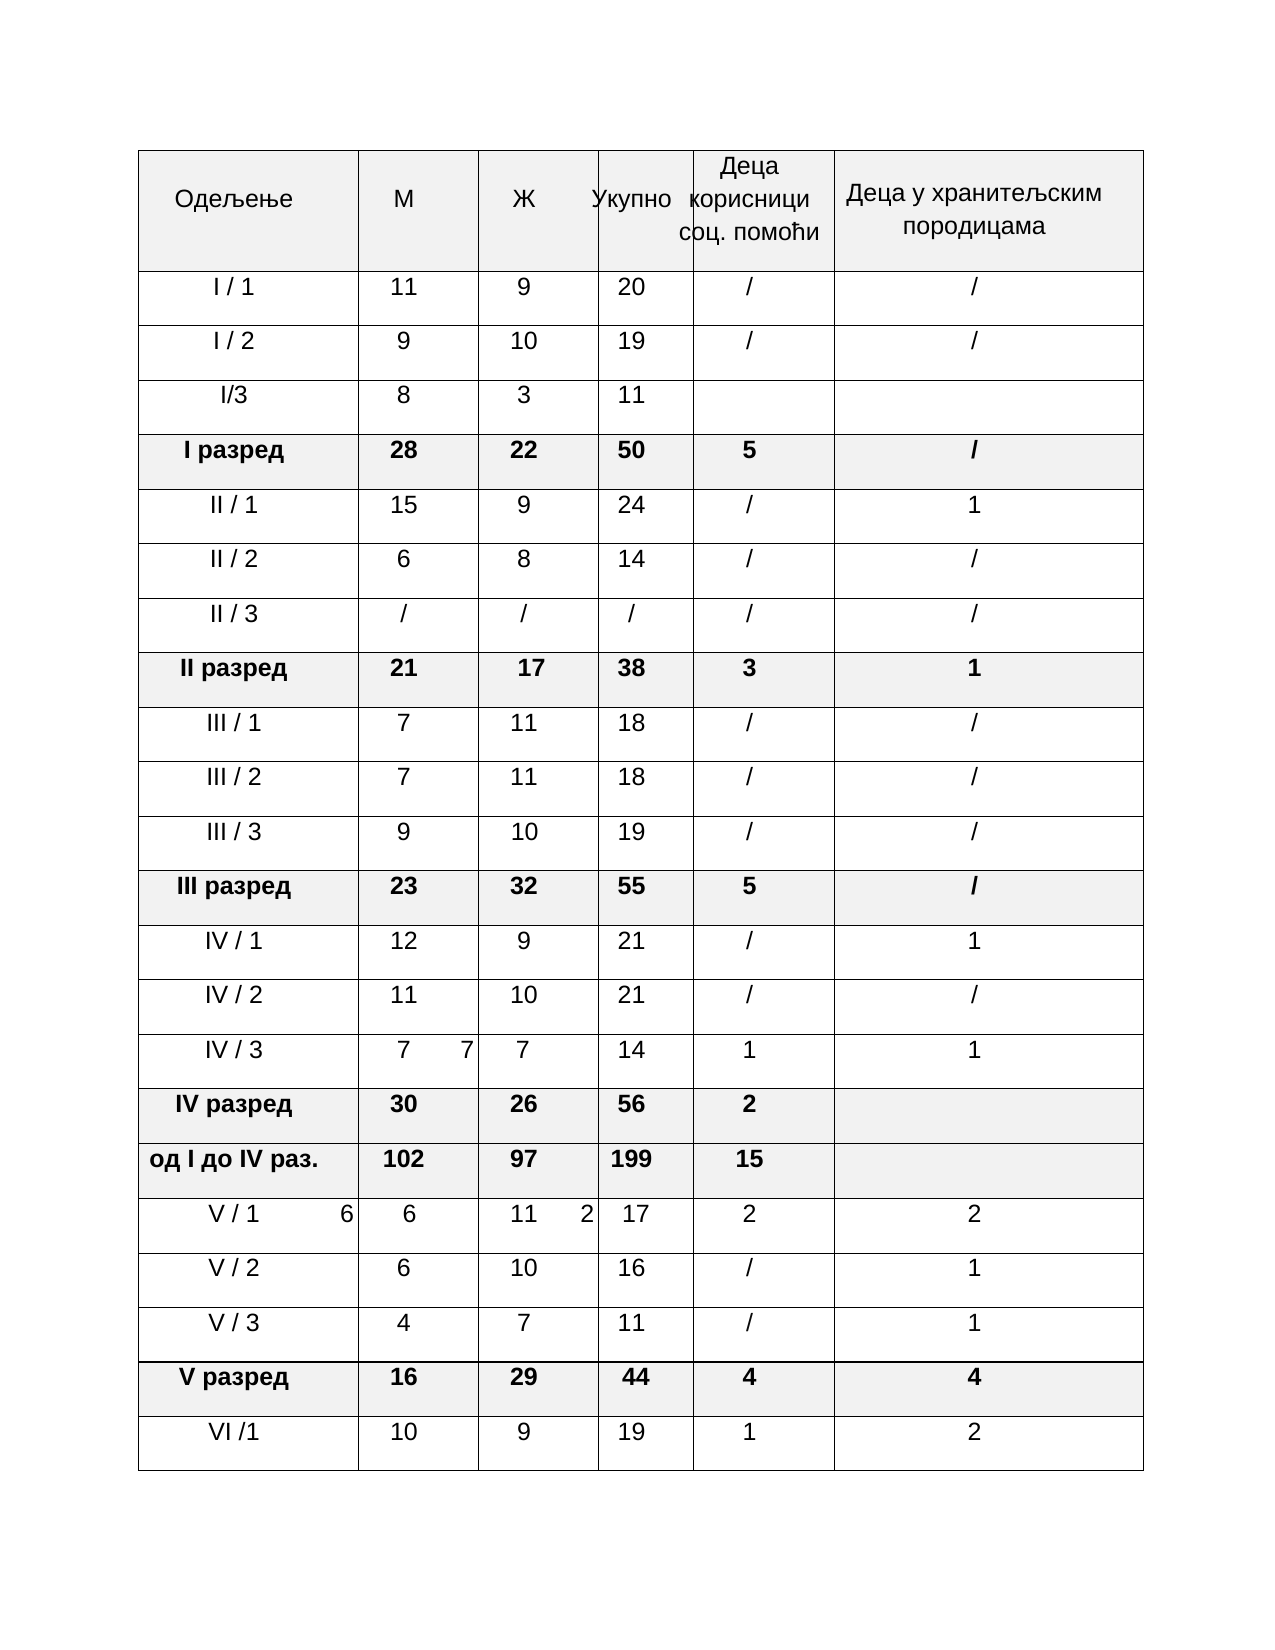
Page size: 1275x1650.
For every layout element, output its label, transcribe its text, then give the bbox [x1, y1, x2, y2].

table_cell 19 [599, 1417, 693, 1470]
table_cell 8 [359, 381, 478, 434]
table_cell / [835, 980, 1143, 1034]
table_cell 1 [835, 1308, 1143, 1361]
table_cell 17 [479, 653, 598, 707]
table_cell 22 [479, 435, 598, 489]
table_cell 8 [479, 544, 598, 598]
table_cell 19 [599, 817, 693, 870]
table_cell 10 [359, 1417, 478, 1470]
table_cell / [694, 708, 834, 761]
table_cell 55 [599, 871, 693, 925]
table_cell / [835, 326, 1143, 379]
table_cell III / 1 [139, 708, 358, 761]
table_cell 28 [359, 435, 478, 489]
table_header М [359, 151, 478, 271]
table_cell II разред [139, 653, 358, 707]
table_cell 97 [479, 1144, 598, 1198]
table_cell 7 [359, 762, 478, 816]
table_cell 6 6 [359, 1199, 478, 1252]
table_cell / [694, 762, 834, 816]
table_cell од I до IV раз. [139, 1144, 358, 1198]
table_cell 21 [599, 980, 693, 1034]
table_cell 15 [359, 490, 478, 543]
table_cell 50 [599, 435, 693, 489]
table_cell II / 1 [139, 490, 358, 543]
table_cell 9 [479, 272, 598, 325]
table_cell 4 [835, 1363, 1143, 1416]
table_cell V / 1 [139, 1199, 358, 1252]
table_header Ж [479, 151, 598, 271]
table_cell [835, 381, 1143, 434]
table_cell 10 [479, 1254, 598, 1307]
table_cell / [694, 544, 834, 598]
table_cell V / 3 [139, 1308, 358, 1361]
table_cell 20 [599, 272, 693, 325]
table_cell / [835, 762, 1143, 816]
table_cell 11 [599, 381, 693, 434]
table_cell / [835, 435, 1143, 489]
table_cell 3 [479, 381, 598, 434]
table_cell 6 [359, 544, 478, 598]
table_cell III разред [139, 871, 358, 925]
table_cell 9 [479, 490, 598, 543]
table_cell / [694, 326, 834, 379]
table_cell 19 [599, 326, 693, 379]
table_cell 38 [599, 653, 693, 707]
table_cell 4 [359, 1308, 478, 1361]
table_cell 1 [694, 1035, 834, 1088]
table_cell IV / 3 [139, 1035, 358, 1088]
table_cell I/3 [139, 381, 358, 434]
table_cell 6 [359, 1254, 478, 1307]
table_cell 14 [599, 1035, 693, 1088]
table_cell 7 [359, 708, 478, 761]
table_cell / [694, 272, 834, 325]
table_cell V разред [139, 1363, 358, 1416]
table_cell I pазред [139, 435, 358, 489]
table_cell 26 [479, 1089, 598, 1143]
table_cell 1 [835, 1035, 1143, 1088]
table_cell III / 2 [139, 762, 358, 816]
table_cell 14 [599, 544, 693, 598]
table_cell I / 1 [139, 272, 358, 325]
table_cell / [694, 599, 834, 652]
table_cell III / 3 [139, 817, 358, 870]
table_cell 24 [599, 490, 693, 543]
table_cell 32 [479, 871, 598, 925]
table_cell / [835, 708, 1143, 761]
table_cell 5 [694, 871, 834, 925]
table_cell / [835, 817, 1143, 870]
table_cell 11 [479, 1199, 598, 1252]
table_cell VI /1 [139, 1417, 358, 1470]
table_cell / [479, 599, 598, 652]
table_cell 18 [599, 708, 693, 761]
table_cell 7 7 [479, 1035, 598, 1088]
table_header Деца у хранитељским породицама [835, 151, 1143, 271]
table_cell IV / 2 [139, 980, 358, 1034]
table_header Укупно [599, 151, 693, 271]
table_cell / [599, 599, 693, 652]
table_cell 1 [694, 1417, 834, 1470]
table_cell II / 3 [139, 599, 358, 652]
table_cell / [694, 926, 834, 979]
table_cell 56 [599, 1089, 693, 1143]
table_cell 10 [479, 817, 598, 870]
table_cell 12 [359, 926, 478, 979]
table_cell [694, 381, 834, 434]
table_cell IV / 1 [139, 926, 358, 979]
table_cell 1 [835, 490, 1143, 543]
table_cell 9 [359, 326, 478, 379]
table_cell 16 [599, 1254, 693, 1307]
table_cell / [694, 1308, 834, 1361]
table_cell 21 [599, 926, 693, 979]
table_cell 44 [599, 1363, 693, 1416]
table_cell / [835, 871, 1143, 925]
table_cell 3 [694, 653, 834, 707]
table_cell 11 [479, 762, 598, 816]
table_cell / [694, 490, 834, 543]
table_cell 10 [479, 980, 598, 1034]
table_cell 1 [835, 1254, 1143, 1307]
table_cell / [835, 544, 1143, 598]
table_cell / [835, 272, 1143, 325]
table_header Деца корисници соц. помоћи [694, 151, 834, 271]
table_cell 23 [359, 871, 478, 925]
table_cell 11 [359, 272, 478, 325]
table_cell 11 [359, 980, 478, 1034]
table_cell / [835, 599, 1143, 652]
table_cell [835, 1144, 1143, 1198]
table_cell 11 [479, 708, 598, 761]
table_cell 2 17 [599, 1199, 693, 1252]
table_cell 2 [835, 1417, 1143, 1470]
table_cell 1 [835, 926, 1143, 979]
table_cell 9 [479, 926, 598, 979]
table_cell 199 [599, 1144, 693, 1198]
table_cell V / 2 [139, 1254, 358, 1307]
table_cell / [694, 980, 834, 1034]
table_cell 29 [479, 1363, 598, 1416]
table_cell 2 [694, 1089, 834, 1143]
table_cell I / 2 [139, 326, 358, 379]
table_cell 10 [479, 326, 598, 379]
table_cell 1 [835, 653, 1143, 707]
table_cell 7 [479, 1308, 598, 1361]
table_cell 2 [694, 1199, 834, 1252]
table_cell 7 [359, 1035, 478, 1088]
table_cell 18 [599, 762, 693, 816]
table_cell 102 [359, 1144, 478, 1198]
table_cell 2 [835, 1199, 1143, 1252]
table_cell / [694, 1254, 834, 1307]
table_cell IV разред [139, 1089, 358, 1143]
table_cell [835, 1089, 1143, 1143]
table_cell 15 [694, 1144, 834, 1198]
table_cell 9 [359, 817, 478, 870]
table_cell 16 [359, 1363, 478, 1416]
table_cell / [359, 599, 478, 652]
table_cell 30 [359, 1089, 478, 1143]
table_cell 9 [479, 1417, 598, 1470]
table_cell 11 [599, 1308, 693, 1361]
table_cell 5 [694, 435, 834, 489]
table_cell II / 2 [139, 544, 358, 598]
table_header Одељење [139, 151, 358, 271]
table_cell 21 [359, 653, 478, 707]
table_cell 4 [694, 1363, 834, 1416]
table_cell / [694, 817, 834, 870]
